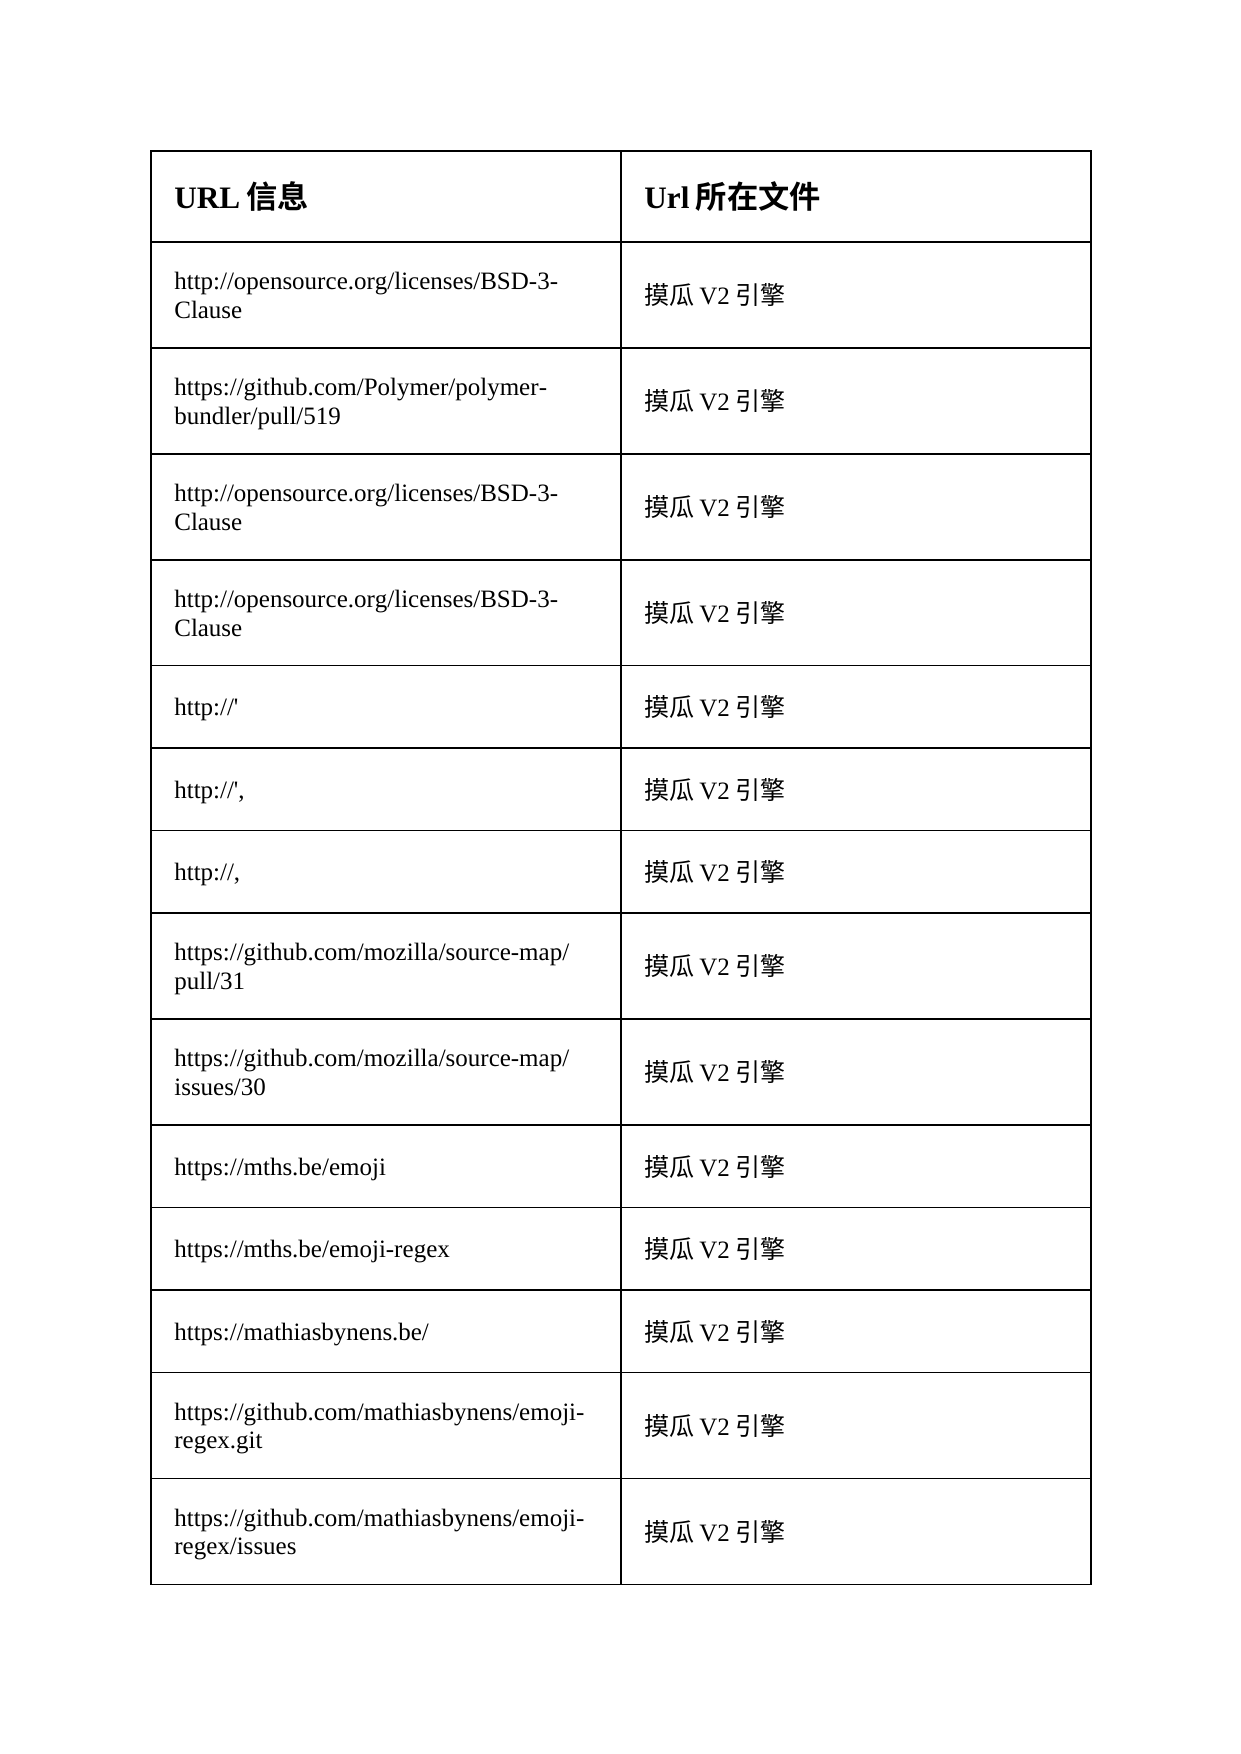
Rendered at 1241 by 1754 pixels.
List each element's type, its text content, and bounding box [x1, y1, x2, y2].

table_cell 摸瓜V2引擎 [622, 914, 1090, 1018]
table_cell 摸瓜V2引擎 [622, 1373, 1090, 1478]
table_cell https://github.com/mathiasbynens/emoji-regex.git [152, 1373, 620, 1478]
table_cell 摸瓜V2引擎 [622, 1126, 1090, 1207]
table_cell 摸瓜V2引擎 [622, 831, 1090, 912]
table_cell 摸瓜V2引擎 [622, 561, 1090, 665]
table_cell http://opensource.org/licenses/BSD-3-Clause [152, 561, 620, 665]
table_cell http://', [152, 749, 620, 830]
table_cell https://mths.be/emoji [152, 1126, 620, 1207]
table_cell 摸瓜V2引擎 [622, 749, 1090, 830]
table_cell https://github.com/mozilla/source-map/issues/30 [152, 1020, 620, 1124]
table_cell 摸瓜V2引擎 [622, 349, 1090, 453]
table_cell https://mathiasbynens.be/ [152, 1291, 620, 1372]
table_cell 摸瓜V2引擎 [622, 1208, 1090, 1289]
table_cell 摸瓜V2引擎 [622, 1479, 1090, 1583]
table_cell 摸瓜V2引擎 [622, 455, 1090, 559]
table_cell http://, [152, 831, 620, 912]
table_header URL信息 [152, 152, 620, 241]
table_cell 摸瓜V2引擎 [622, 1020, 1090, 1124]
table_header Url所在文件 [622, 152, 1090, 241]
table_cell https://github.com/mathiasbynens/emoji-regex/issues [152, 1479, 620, 1583]
table_cell http://opensource.org/licenses/BSD-3-Clause [152, 455, 620, 559]
table_cell 摸瓜V2引擎 [622, 243, 1090, 347]
table_cell https://github.com/mozilla/source-map/pull/31 [152, 914, 620, 1018]
table_cell 摸瓜V2引擎 [622, 666, 1090, 747]
table_cell https://mths.be/emoji-regex [152, 1208, 620, 1289]
table_cell https://github.com/Polymer/polymer-bundler/pull/519 [152, 349, 620, 453]
table_cell http://' [152, 666, 620, 747]
table_cell http://opensource.org/licenses/BSD-3-Clause [152, 243, 620, 347]
table_cell 摸瓜V2引擎 [622, 1291, 1090, 1372]
